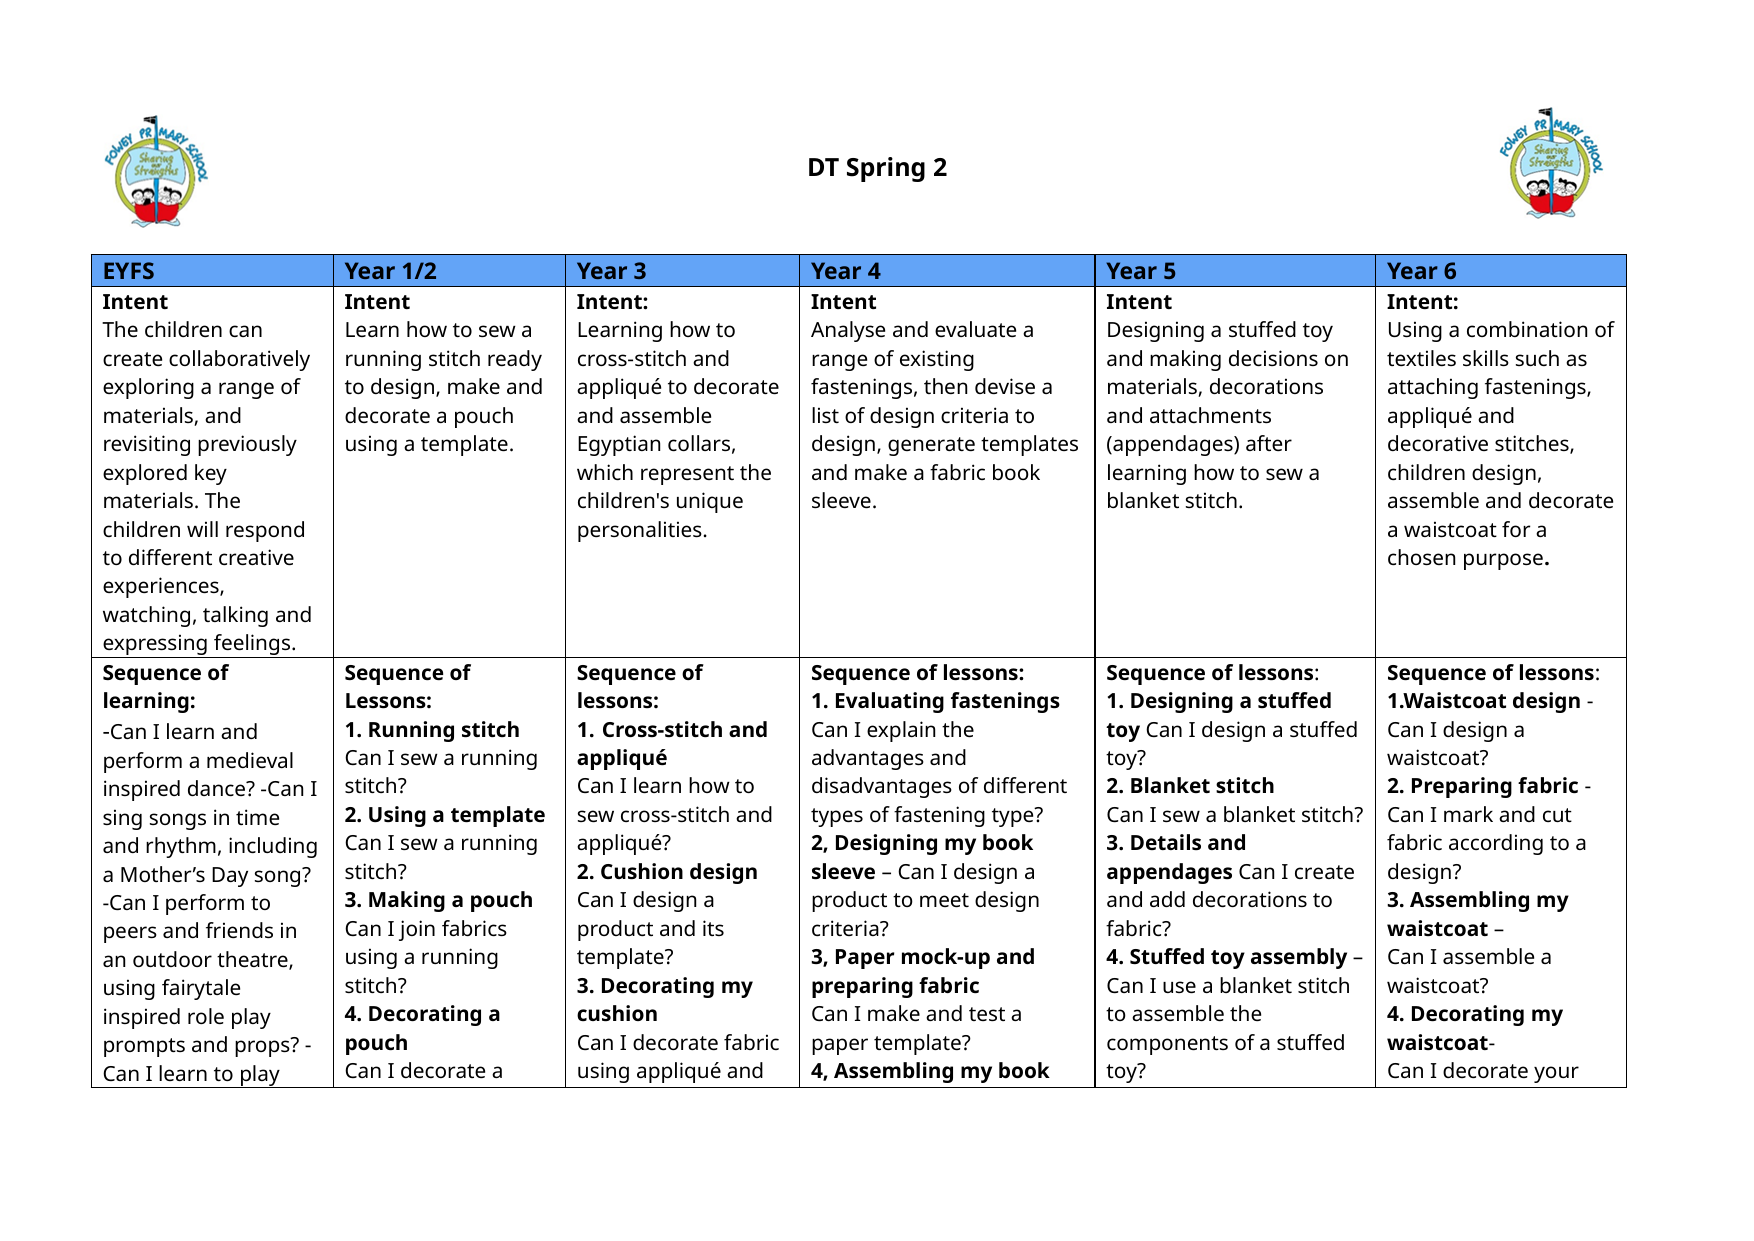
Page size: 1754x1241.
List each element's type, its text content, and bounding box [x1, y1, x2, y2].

text DT Spring 2 [209, 150, 1497, 184]
table_header Year 3 [566, 255, 799, 286]
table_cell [800, 658, 1094, 1087]
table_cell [92, 658, 333, 1087]
picture [102, 114, 209, 228]
table_header Year 4 [800, 255, 1094, 286]
table_header EYFS [92, 255, 333, 286]
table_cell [566, 658, 799, 1087]
table_cell Intent The children can create collaboratively exploring a range of materials, and revisiting previously explored key materials. The children will respond to different creative experiences, watching, talking and expressing feelings. [92, 287, 333, 657]
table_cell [334, 658, 565, 1087]
table_header Year 5 [1096, 255, 1375, 286]
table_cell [1376, 658, 1626, 1087]
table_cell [1096, 658, 1375, 1087]
table_cell Intent Designing a stuffed toy and making decisions on materials, decorations and attachments (appendages) after learning how to sew a blanket stitch. [1096, 287, 1375, 657]
table_cell Intent: Learning how to cross-stitch and appliqué to decorate and assemble Egyptian collars, which represent the children's unique personalities. [566, 287, 799, 657]
table_cell Intent Learn how to sew a running stitch ready to design, make and decorate a pouch using a template. [334, 287, 565, 657]
table_cell Intent Analyse and evaluate a range of existing fastenings, then devise a list of design criteria to design, generate templates and make a fabric book sleeve. [800, 287, 1094, 657]
table_cell Intent: Using a combination of textiles skills such as attaching fastenings, appliqué and decorative stitches, children design, assemble and decorate a waistcoat for a chosen purpose. [1376, 287, 1626, 657]
picture [1497, 106, 1604, 219]
table_header Year 1/2 [334, 255, 565, 286]
table_header Year 6 [1376, 255, 1626, 286]
